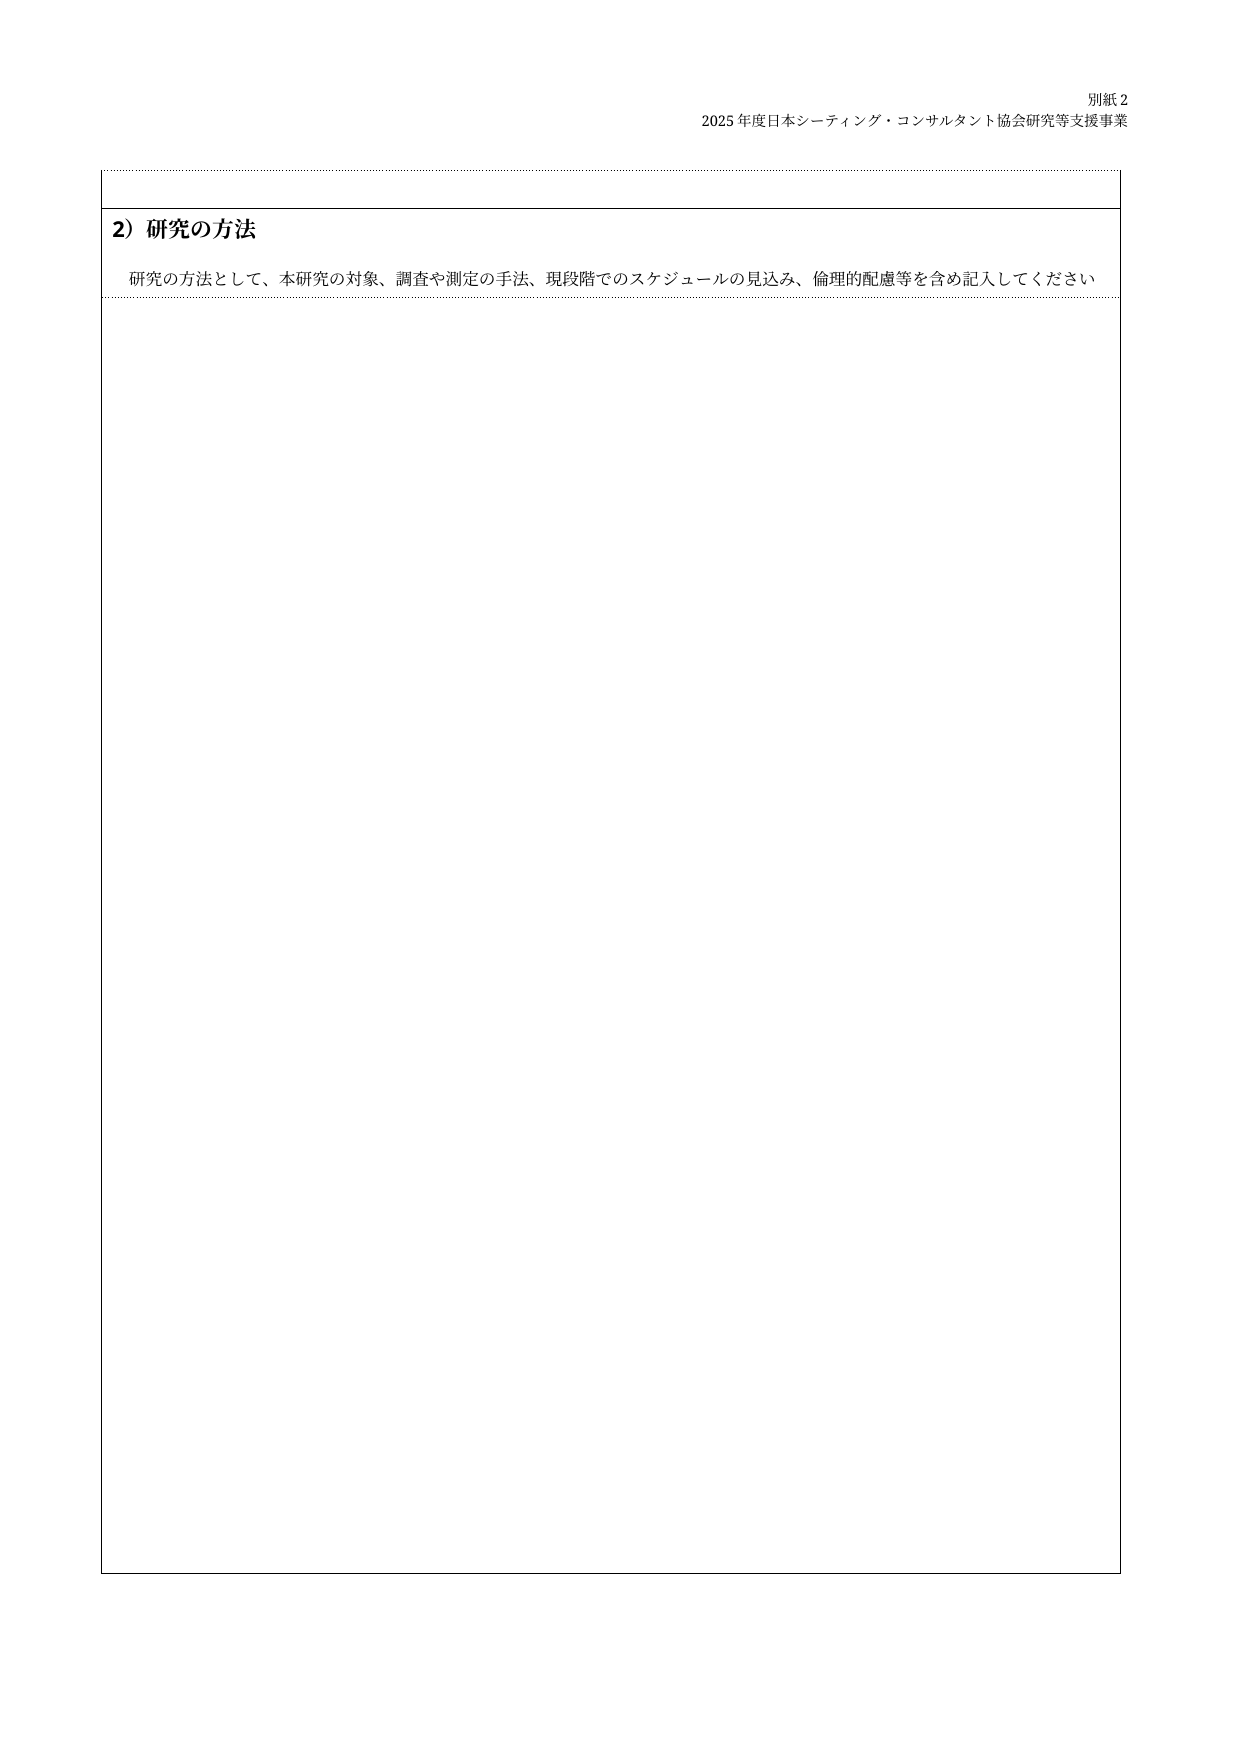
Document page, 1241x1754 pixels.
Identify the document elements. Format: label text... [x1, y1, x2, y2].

table_cell [102, 170, 1120, 208]
table_cell 2）研究の方法 研究の方法として、本研究の対象、調査や測定の手法、現段階でのスケジュールの見込み、倫理的配慮等を含め記入してください [102, 209, 1120, 297]
table_cell [102, 297, 1120, 1573]
